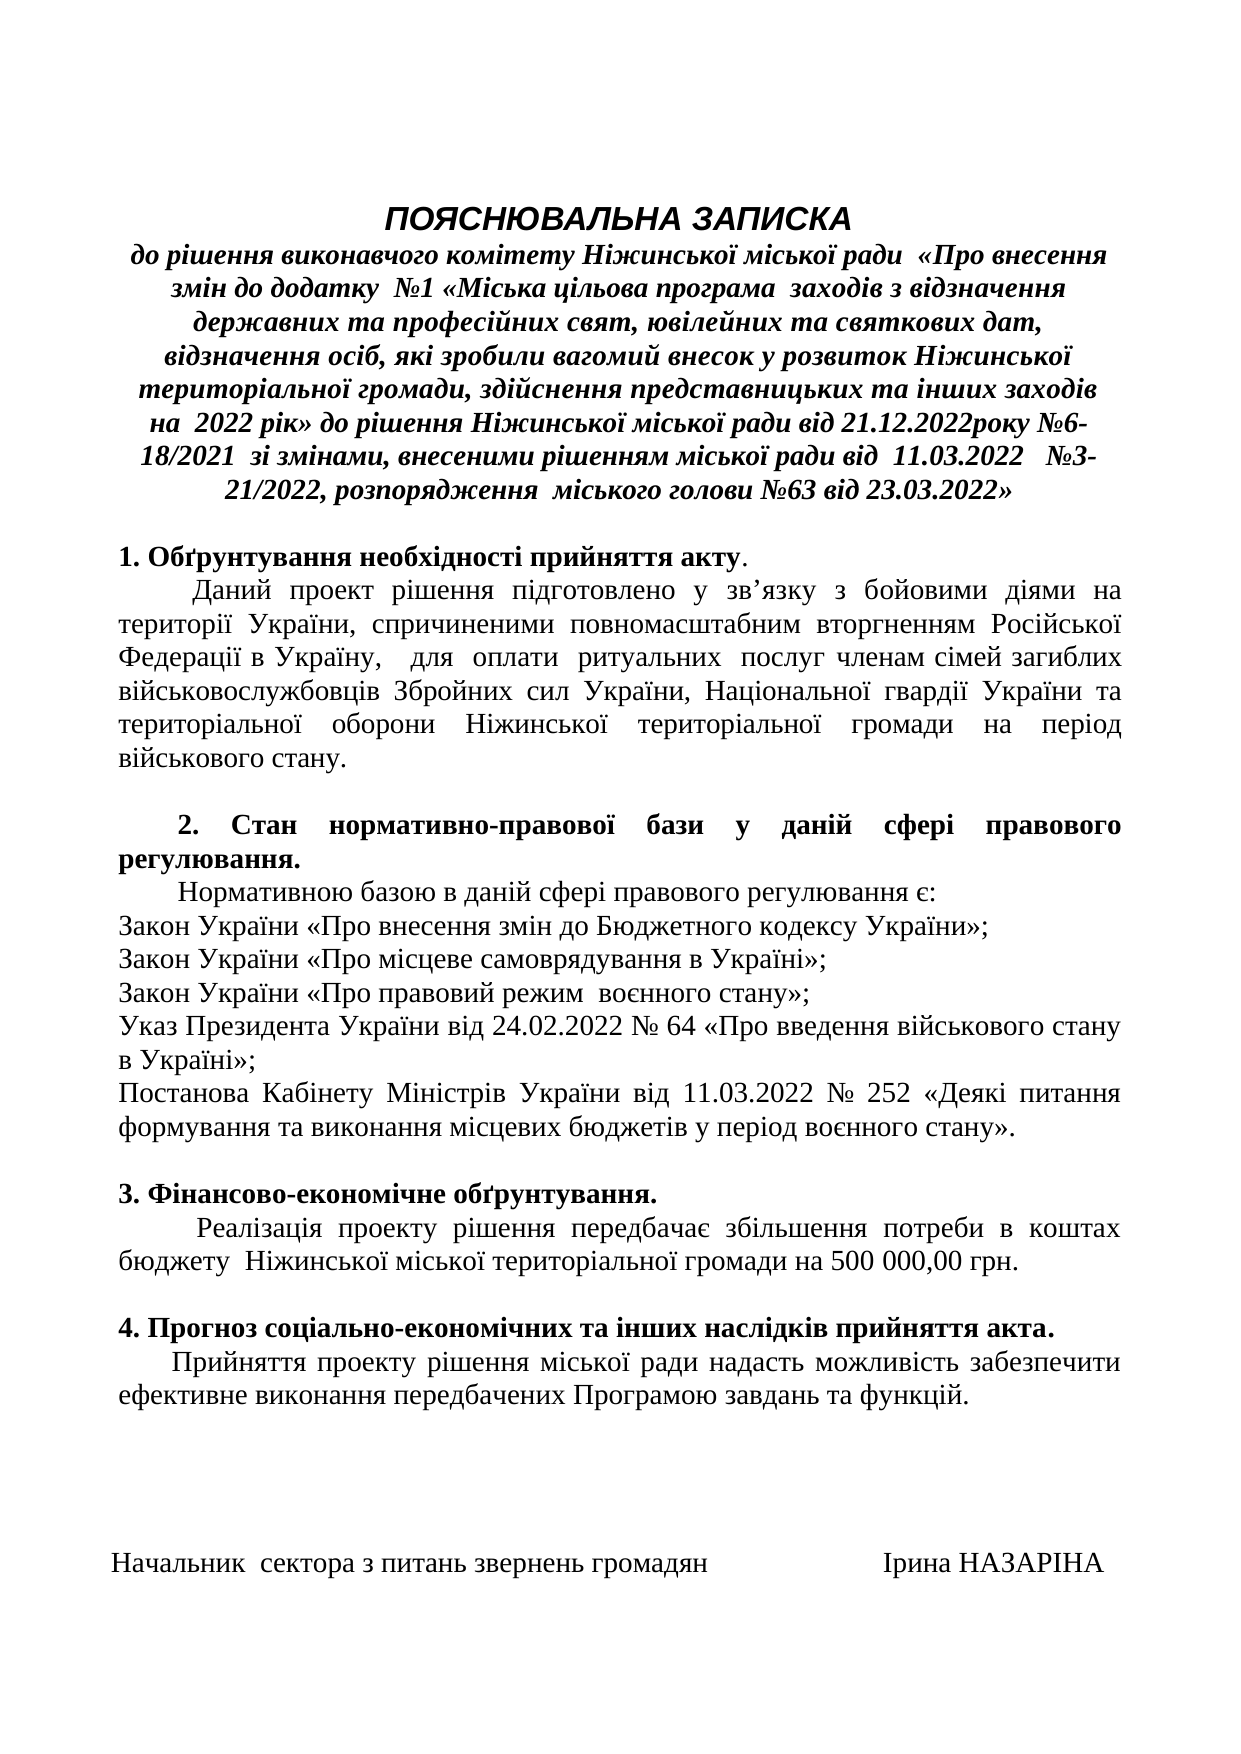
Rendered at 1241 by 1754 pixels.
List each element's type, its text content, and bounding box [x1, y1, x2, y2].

text 4. Прогноз соціально-економічних та інших наслідків прийняття акта. [118, 1310, 1122, 1344]
text Нормативною базою в даній сфері правового регулювання є: [118, 874, 1122, 908]
text Закон України «Про внесення змін до Бюджетного кодексу України»; [118, 908, 1122, 941]
text Даний проект рішення підготовлено у зв’язку з бойовими діями на території України, спричиненими повномасштабним вторгненням Російської Федерації в Україну, для оплати ритуальних послуг членам сімей загиблих військовослужбовців Збройних сил України, Національної гвардії України та територіальної оборони Ніжинської територіальної громади на період військового стану. [118, 572, 1122, 774]
text Реалізація проекту рішення передбачає збільшення потреби в коштах бюджету Ніжинської міської територіальної громади на 500 000,00 грн. [118, 1210, 1122, 1277]
text Прийняття проекту рішення міської ради надасть можливість забезпечити ефективне виконання передбачених Програмою завдань та функцій. [118, 1344, 1122, 1411]
text 3. Фінансово-економічне обґрунтування. [118, 1176, 1122, 1210]
text 1. Обґрунтування необхідності прийняття акту. [118, 539, 1122, 572]
text 2. Стан нормативно-правової бази у даній сфері правового регулювання. [118, 807, 1122, 874]
text до рішення виконавчого комітету Ніжинської міської ради «Про внесення змін до додатку №1 «Міська цільова програма заходів з відзначення державних та професійних свят, ювілейних та святкових дат, відзначення осіб, які зробили вагомий внесок у розвиток Ніжинської територіальної громади, здійснення представницьких та інших заходів на 2022 рік» до рішення Ніжинської міської ради від 21.12.2022року №6-18/2021 зі змінами, внесеними рішенням міської ради від 11.03.2022 №3-21/2022, розпорядження міського голови №63 від 23.03.2022» [118, 237, 1122, 505]
subtitle ПОЯСНЮВАЛЬНА ЗАПИСКА [118, 198, 1122, 237]
text Закон України «Про правовий режим воєнного стану»; [118, 975, 1122, 1008]
text Начальник сектора з питань звернень громадян Ірина НАЗАРІНА [103, 1545, 1122, 1579]
text Указ Президента України від 24.02.2022 № 64 «Про введення військового стану в Україні»; [118, 1008, 1122, 1076]
text Закон України «Про місцеве самоврядування в Україні»; [118, 941, 1122, 975]
text Постанова Кабінету Міністрів України від 11.03.2022 № 252 «Деякі питання формування та виконання місцевих бюджетів у період воєнного стану». [118, 1076, 1122, 1143]
